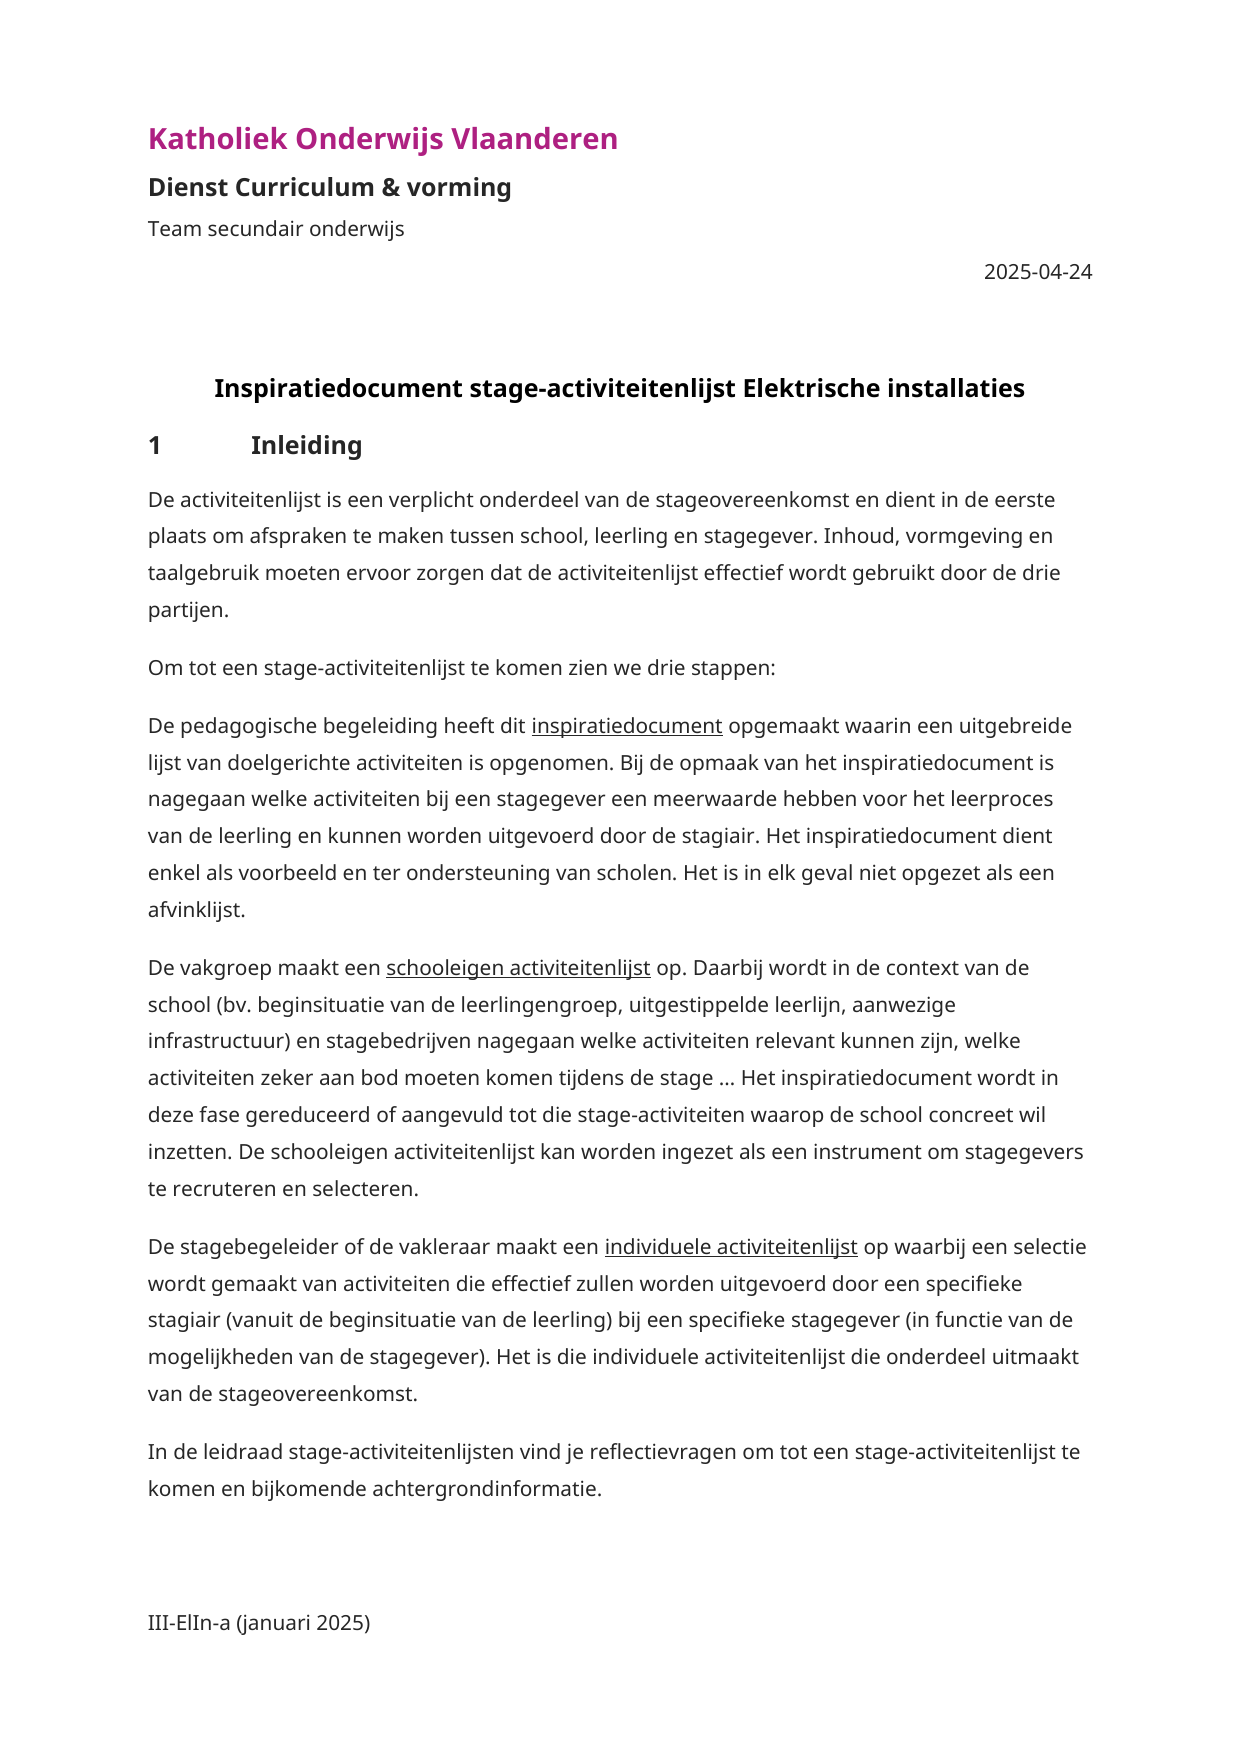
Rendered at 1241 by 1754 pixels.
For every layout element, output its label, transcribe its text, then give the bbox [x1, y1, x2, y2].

text De vakgroep maakt een schooleigen activiteitenlijst op. Daarbij wordt in de context van de school (bv. beginsituatie van de leerlingengroep, uitgestippelde leerlijn, aanwezige infrastructuur) en stagebedrijven nagegaan welke activiteiten relevant kunnen zijn, welke activiteiten zeker aan bod moeten komen tijdens de stage … Het inspiratiedocument wordt in deze fase gereduceerd of aangevuld tot die stage-activiteiten waarop de school concreet wil inzetten. De schooleigen activiteitenlijst kan worden ingezet als een instrument om stagegevers te recruteren en selecteren. [148, 953, 1092, 1202]
text De stagebegeleider of de vakleraar maakt een individuele activiteitenlijst op waarbij een selectie wordt gemaakt van activiteiten die effectief zullen worden uitgevoerd door een specifieke stagiair (vanuit de beginsituatie van de leerling) bij een specifieke stagegever (in functie van de mogelijkheden van de stagegever). Het is die individuele activiteitenlijst die onderdeel uitmaakt van de stageovereenkomst. [148, 1232, 1092, 1408]
text In de leidraad stage-activiteitenlijsten vind je reflectievragen om tot een stage-activiteitenlijst te komen en bijkomende achtergrondinformatie. [148, 1437, 1092, 1502]
text De activiteitenlijst is een verplicht onderdeel van de stageovereenkomst en dient in de eerste plaats om afspraken te maken tussen school, leerling en stagegever. Inhoud, vormgeving en taalgebruik moeten ervoor zorgen dat de activiteitenlijst effectief wordt gebruikt door de drie partijen. [148, 485, 1092, 624]
text Katholiek Onderwijs Vlaanderen [148, 118, 1092, 158]
text 2025-04-24 [148, 257, 1092, 286]
text Om tot een stage-activiteitenlijst te komen zien we drie stappen: [148, 653, 1092, 681]
subtitle Inleiding [148, 428, 1092, 462]
title Inspiratiedocument stage-activiteitenlijst Elektrische installaties [148, 371, 1092, 405]
text De pedagogische begeleiding heeft dit inspiratiedocument opgemaakt waarin een uitgebreide lijst van doelgerichte activiteiten is opgenomen. Bij de opmaak van het inspiratiedocument is nagegaan welke activiteiten bij een stagegever een meerwaarde hebben voor het leerproces van de leerling en kunnen worden uitgevoerd door de stagiair. Het inspiratiedocument dient enkel als voorbeeld en ter ondersteuning van scholen. Het is in elk geval niet opgezet als een afvinklijst. [148, 711, 1092, 923]
